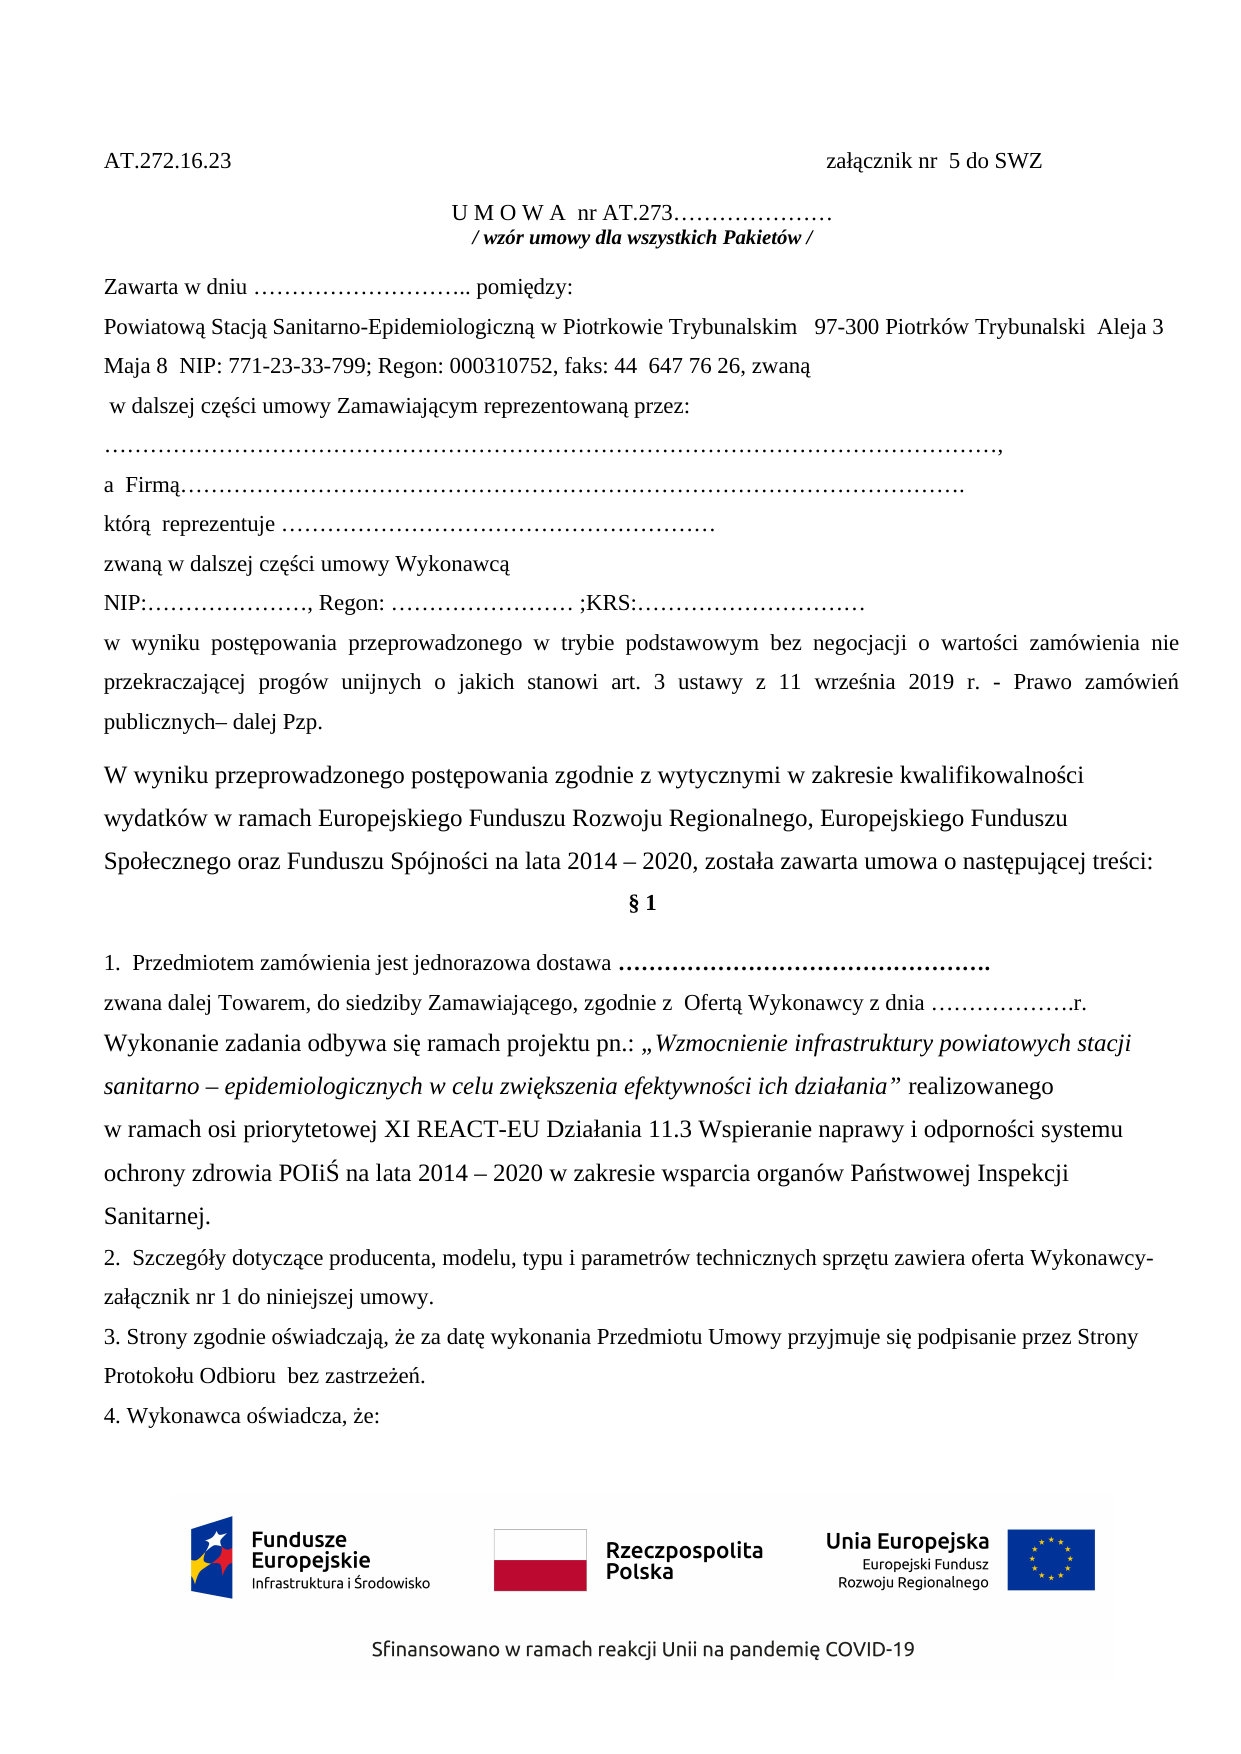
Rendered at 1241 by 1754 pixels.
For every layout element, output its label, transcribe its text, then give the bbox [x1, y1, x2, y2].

text Wykonanie zadania odbywa się ramach projektu pn.: „Wzmocnienie infrastruktury powiatowych stacji sanitarno – epidemiologicznych w celu zwiększenia efektywności ich działania” realizowanego w ramach osi priorytetowej XI REACT-EU Działania 11.3 Wspieranie naprawy i odporności systemu [103, 1028, 1181, 1143]
text W wyniku przeprowadzonego postępowania zgodnie z wytycznymi w zakresie kwalifikowalności wydatków w ramach Europejskiego Funduszu Rozwoju Regionalnego, Europejskiego Funduszu Społecznego oraz Funduszu Spójności na lata 2014 – 2020, została zawarta umowa o następującej treści: [103, 760, 1181, 875]
text Powiatową Stacją Sanitarno-Epidemiologiczną w Piotrkowie Trybunalskim 97-300 Piotrków Trybunalski Aleja 3 Maja 8 NIP: 771-23-33-799; Regon: 000310752, faks: 44 647 76 26, zwaną [103, 313, 1181, 379]
text / wzór umowy dla wszystkich Pakietów / [103, 225, 1181, 249]
text 4. Wykonawca oświadcza, że: [103, 1402, 1181, 1428]
text 1. Przedmiotem zamówienia jest jednorazowa dostawa …………………………………………. [103, 949, 1181, 976]
text ………………………………………………………………………………………………………, [103, 431, 1181, 458]
text ochrony zdrowia POIiŚ na lata 2014 – 2020 w zakresie wsparcia organów Państwowej Inspekcji Sanitarnej. [103, 1158, 1181, 1229]
text NIP:…………………, Regon: …………………… ;KRS:………………………… [103, 589, 1181, 616]
picture [169, 1494, 1115, 1681]
text a Firmą…………………………………………………………………………………………. [103, 471, 1181, 497]
text 3. Strony zgodnie oświadczają, że za datę wykonania Przedmiotu Umowy przyjmuje się podpisanie przez Strony Protokołu Odbioru bez zastrzeżeń. [103, 1323, 1181, 1389]
text § 1 [103, 889, 1181, 915]
text 2. Szczegóły dotyczące producenta, modelu, typu i parametrów technicznych sprzętu zawiera oferta Wykonawcy- załącznik nr 1 do niniejszej umowy. [103, 1244, 1181, 1310]
text AT.272.16.23 załącznik nr 5 do SWZ [103, 148, 1181, 174]
text U M O W A nr AT.273………………… [103, 199, 1181, 225]
text zwaną w dalszej części umowy Wykonawcą [103, 550, 1181, 576]
text w wyniku postępowania przeprowadzonego w trybie podstawowym bez negocjacji o wartości zamówienia nie przekraczającej progów unijnych o jakich stanowi art. 3 ustawy z 11 września 2019 r. - Prawo zamówień publicznych– dalej Pzp. [103, 629, 1181, 734]
text w dalszej części umowy Zamawiającym reprezentowaną przez: [103, 392, 1181, 418]
text Zawarta w dniu ……………………….. pomiędzy: [103, 273, 1181, 300]
text zwana dalej Towarem, do siedziby Zamawiającego, zgodnie z Ofertą Wykonawcy z dnia ……………….r. [103, 989, 1181, 1015]
text którą reprezentuje ………………………………………………… [103, 510, 1181, 537]
